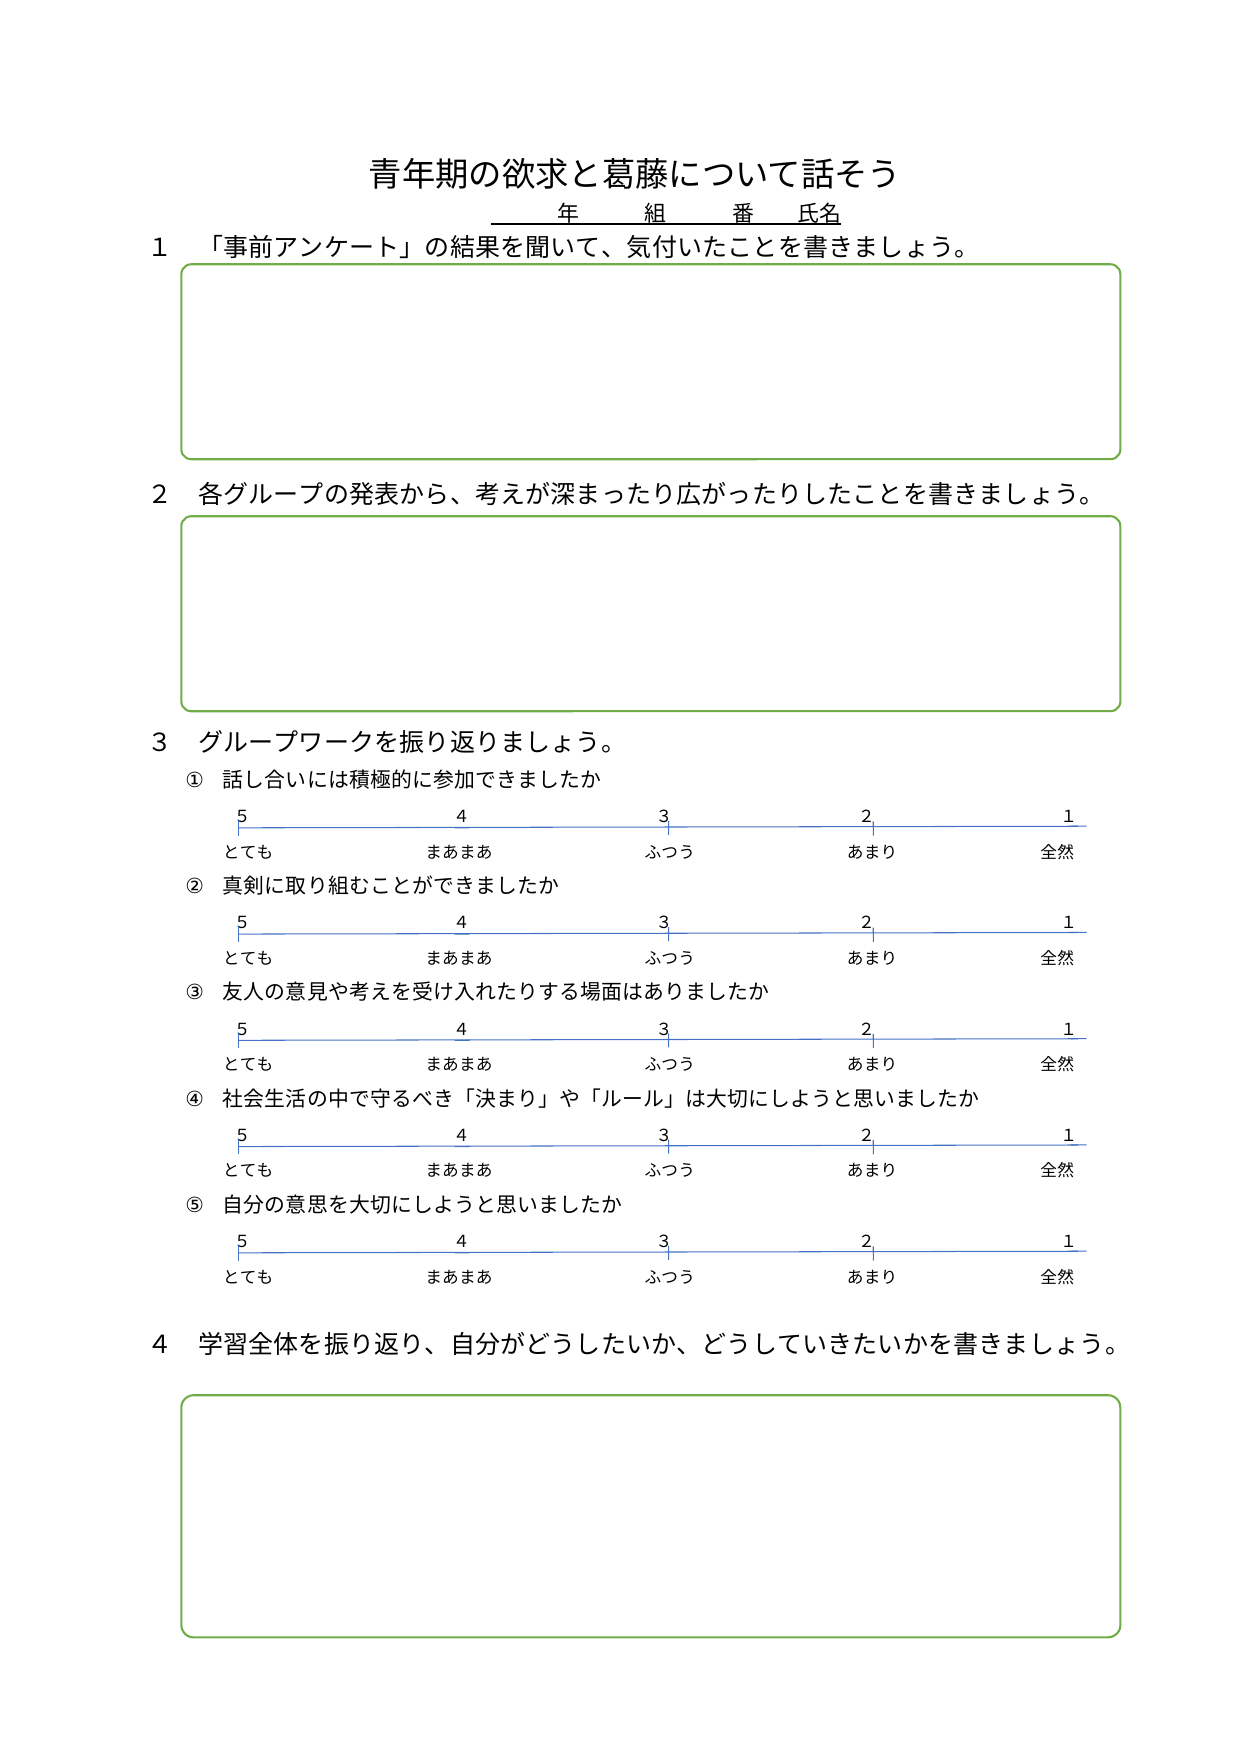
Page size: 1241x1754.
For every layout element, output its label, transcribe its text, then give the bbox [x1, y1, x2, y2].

list ５ ４ ３ ２ １ [223, 794, 1122, 830]
text ４ 学習全体を振り返り、自分がどうしたいか、どうしていきたいかを書きましょう。 [148, 1326, 1122, 1361]
text ３ グループワークを振り返りましょう。 [148, 723, 1122, 759]
list 社会生活の中で守るべき「決まり」や「ルール」は大切にしようと思いましたか [185, 1078, 1122, 1113]
text １ 「事前アンケート」の結果を聞いて、気付いたことを書きましょう。 [148, 228, 1122, 263]
list ５ ４ ３ ２ １ [223, 1219, 1122, 1255]
text ２ 各グループの発表から、考えが深まったり広がったりしたことを書きましょう。 [148, 476, 1122, 511]
list 真剣に取り組むことができましたか [185, 865, 1122, 901]
list とても まあまあ ふつう あまり 全然 [223, 1148, 1122, 1184]
list とても まあまあ ふつう あまり 全然 [223, 1042, 1122, 1078]
list 話し合いには積極的に参加できましたか [185, 759, 1122, 794]
list とても まあまあ ふつう あまり 全然 [223, 830, 1122, 865]
list 友人の意見や考えを受け入れたりする場面はありましたか [185, 971, 1122, 1007]
text 年 組 番 氏名 [185, 196, 1122, 228]
list ５ ４ ３ ２ １ [223, 901, 1122, 936]
text 青年期の欲求と葛藤について話そう [148, 148, 1122, 196]
list とても まあまあ ふつう あまり 全然 [223, 1255, 1122, 1290]
list 自分の意思を大切にしようと思いましたか [185, 1184, 1122, 1219]
list ５ ４ ３ ２ １ [223, 1113, 1122, 1148]
list ５ ４ ３ ２ １ [223, 1007, 1122, 1042]
list とても まあまあ ふつう あまり 全然 [223, 936, 1122, 971]
